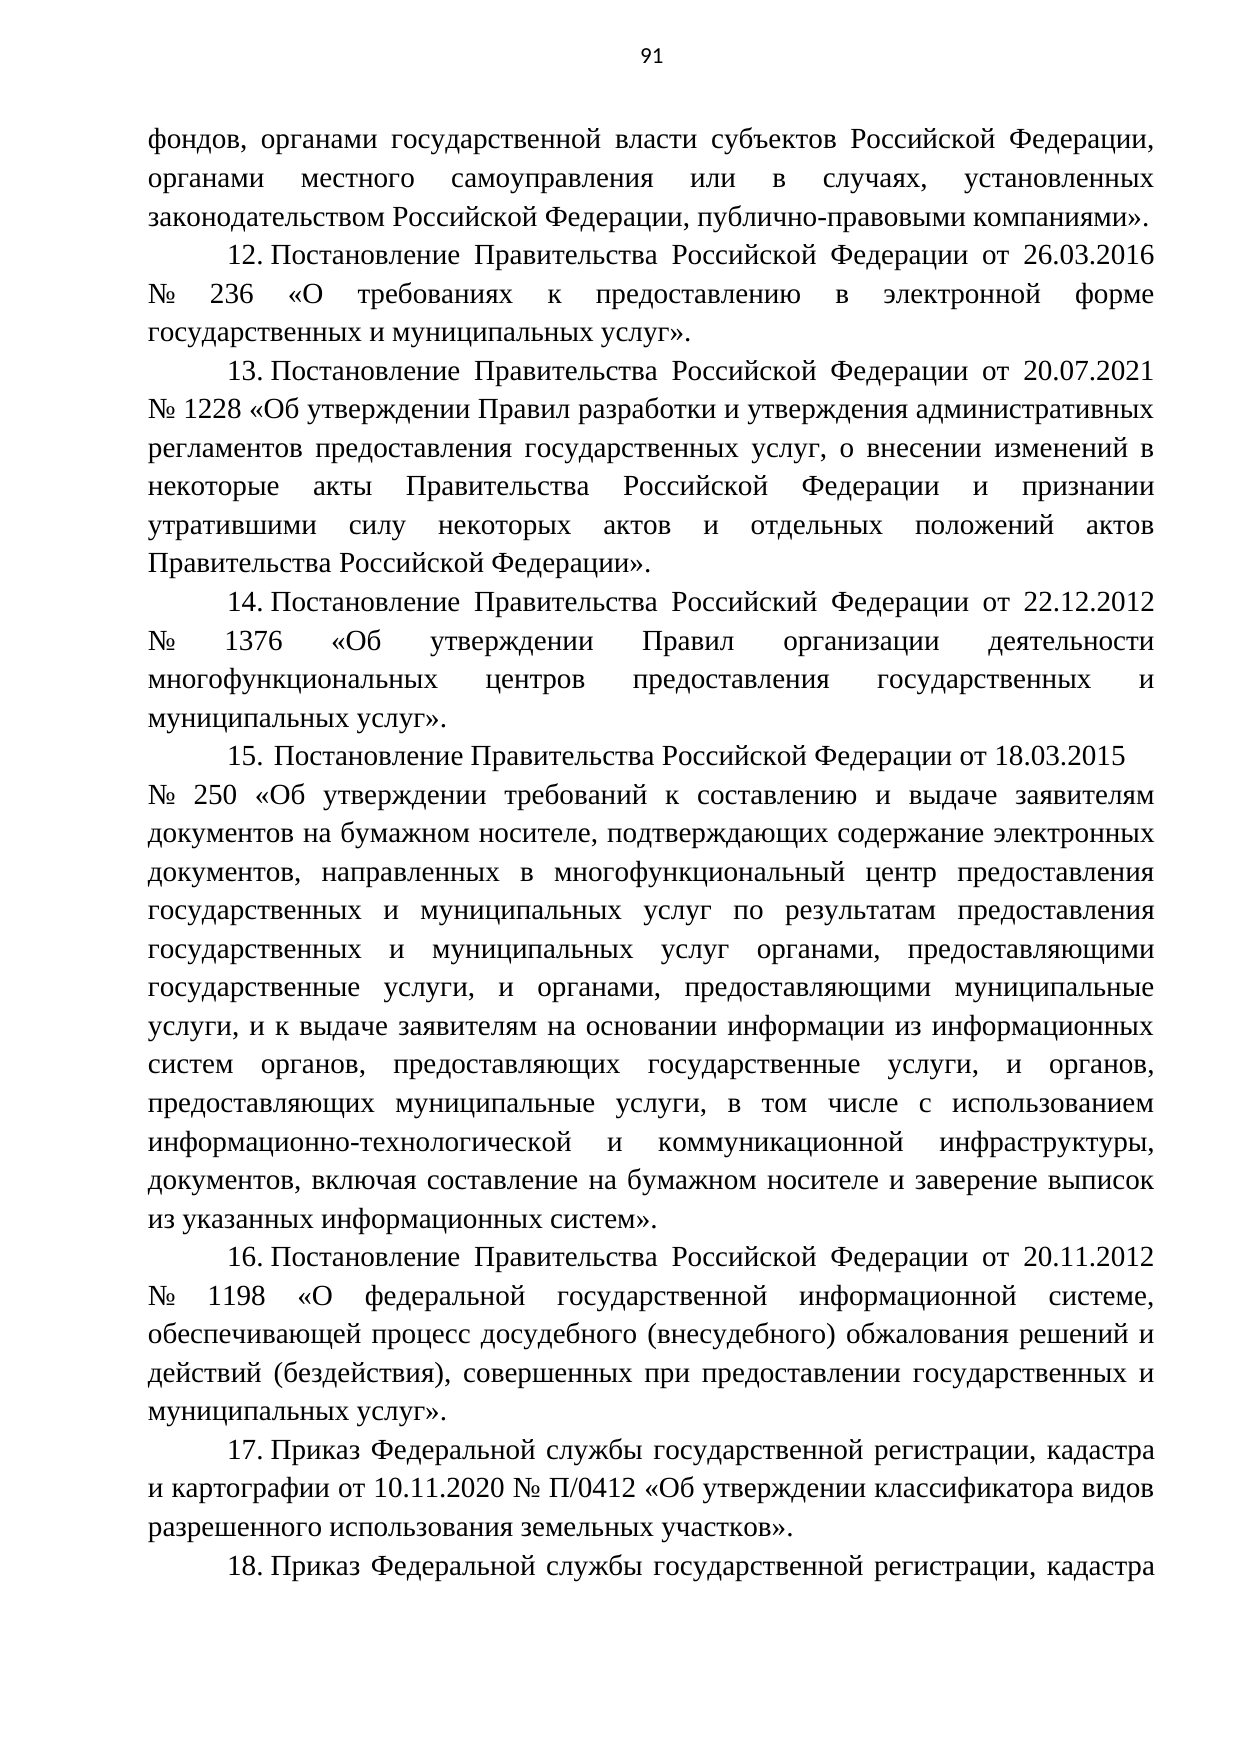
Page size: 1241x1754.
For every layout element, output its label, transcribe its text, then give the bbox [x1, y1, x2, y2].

text № 250 «Об утверждении требований к составлению и выдаче заявителям документов на бумажном носителе, подтверждающих содержание электронных документов, направленных в многофункциональный центр предоставления государственных и муниципальных услуг по результатам предоставления государственных и муниципальных услуг органами, предоставляющими государственные услуги, и органами, предоставляющими муниципальные услуги, и к выдаче заявителям на основании информации из информационных систем органов, предоставляющих государственные услуги, и органов, предоставляющих муниципальные услуги, в том числе с использованием информационно-технологической и коммуникационной инфраструктуры, документов, включая составление на бумажном носителе и заверение выписок из указанных информационных систем». [148, 773, 1155, 1236]
list Постановление Правительства Российской Федерации от 20.07.2021 № 1228 «Об утверждении Правил разработки и утверждения административных регламентов предоставления государственных услуг, о внесении изменений в некоторые акты Правительства Российской Федерации и признании утратившими силу некоторых актов и отдельных положений актов Правительства Российской Федерации». [148, 349, 1155, 581]
list Приказ Федеральной службы государственной регистрации, кадастра и картографии от 10.11.2020 № П/0412 «Об утверждении классификатора видов разрешенного использования земельных участков». [148, 1428, 1155, 1544]
list Постановление Правительства Российской Федерации от 18.03.2015 [148, 735, 1155, 773]
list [148, 1544, 1155, 1583]
list Постановление Правительства Российской Федерации от 26.03.2016 № 236 «О требованиях к предоставлению в электронной форме государственных и муниципальных услуг». [148, 234, 1155, 349]
list Постановление Правительства Российский Федерации от 22.12.2012 № 1376 «Об утверждении Правил организации деятельности многофункциональных центров предоставления государственных и муниципальных услуг». [148, 581, 1155, 735]
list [148, 118, 1155, 234]
list Постановление Правительства Российской Федерации от 20.11.2012 № 1198 «О федеральной государственной информационной системе, обеспечивающей процесс досудебного (внесудебного) обжалования решений и действий (бездействия), совершенных при предоставлении государственных и муниципальных услуг». [148, 1236, 1155, 1428]
